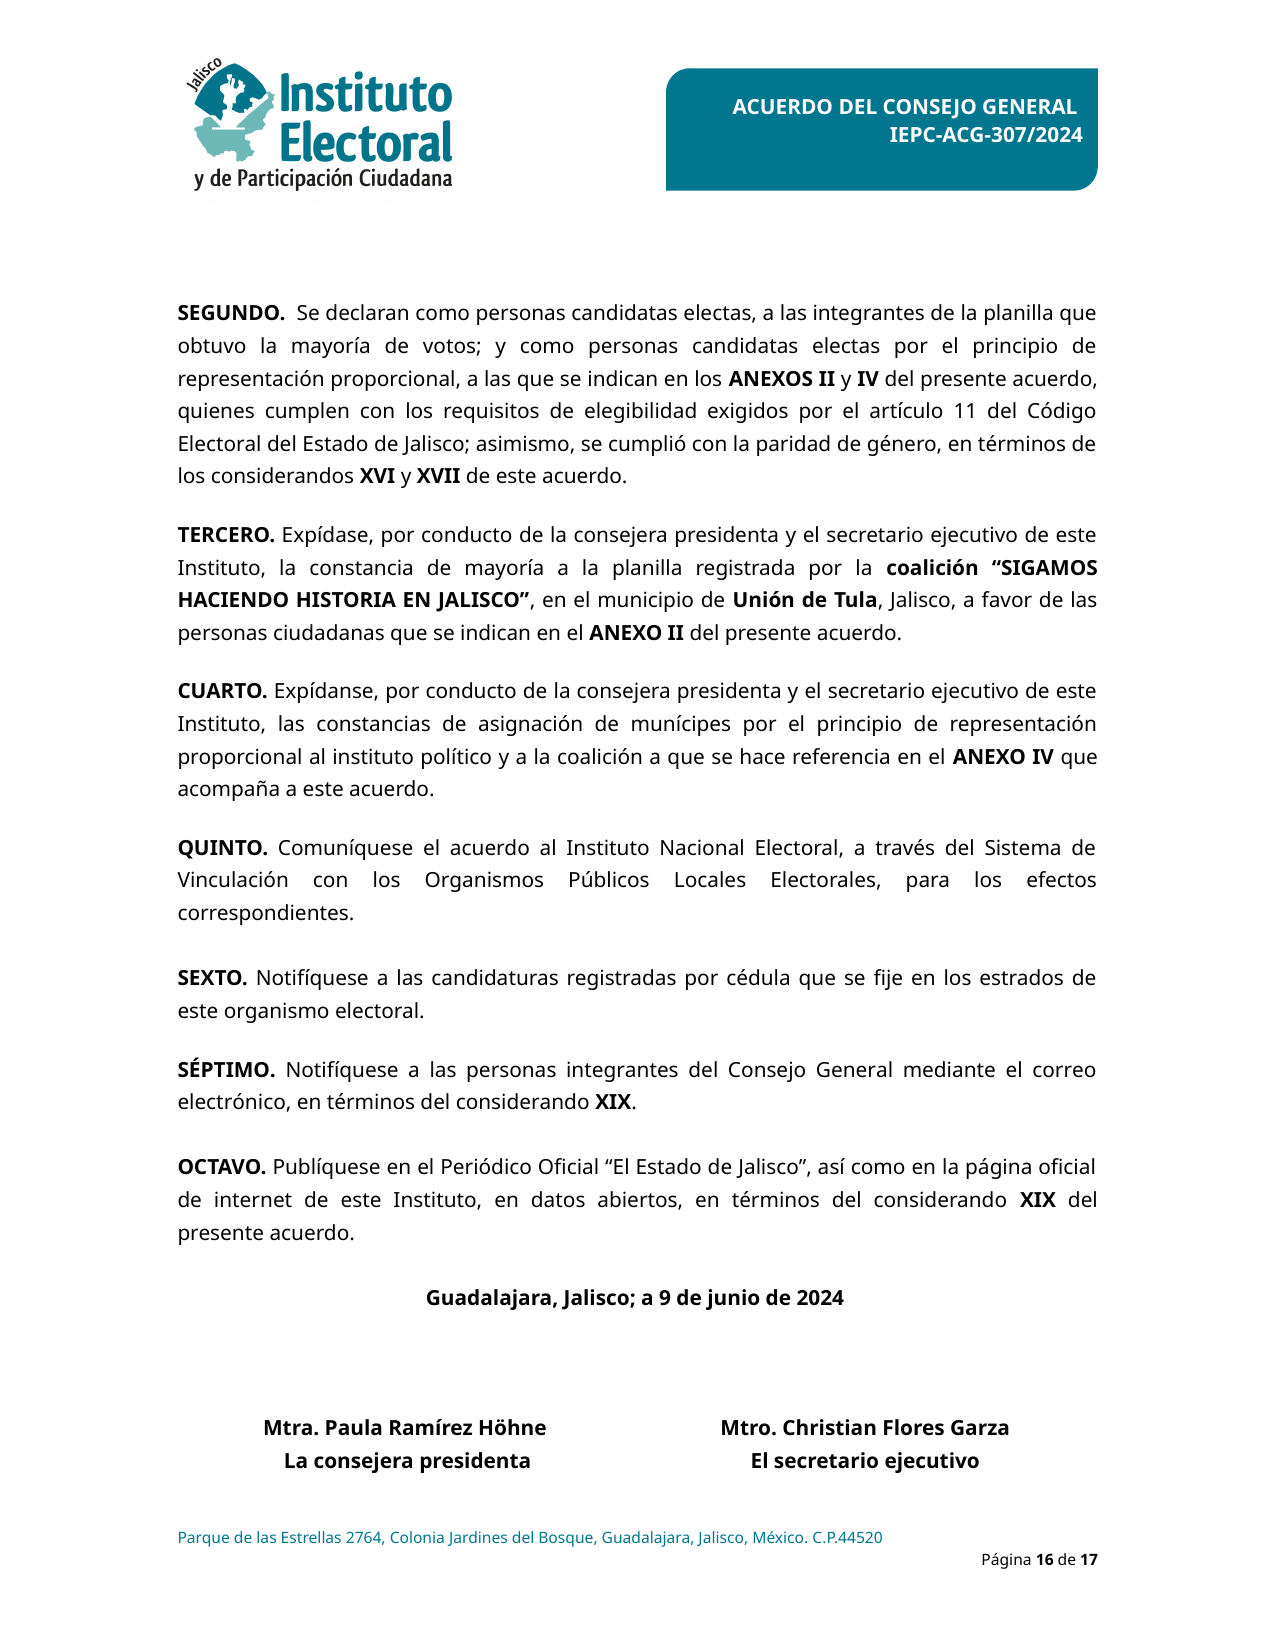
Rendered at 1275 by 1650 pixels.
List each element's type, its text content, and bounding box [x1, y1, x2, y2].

picture [177, 47, 473, 206]
text SEGUNDO. Se declaran como personas candidatas electas, a las integrantes de la planilla que obtuvo la mayoría de votos; y como personas candidatas electas por el principio de representación proporcional, a las que se indican en los ANEXOS II y IV del presente acuerdo, quienes cumplen con los requisitos de elegibilidad exigidos por el artículo 11 del Código Electoral del Estado de Jalisco; asimismo, se cumplió con la paridad de género, en términos de los considerandos XVI y XVII de este acuerdo. [177, 298, 1098, 490]
table_header Mtro. Christian Flores Garza El secretario ejecutivo [637, 1413, 1098, 1479]
text QUINTO. Comuníquese el acuerdo al Instituto Nacional Electoral, a través del Sistema de Vinculación con los Organismos Públicos Locales Electorales, para los efectos correspondientes. [177, 833, 1098, 927]
table_header Mtra. Paula Ramírez Höhne La consejera presidenta [177, 1413, 637, 1479]
text CUARTO. Expídanse, por conducto de la consejera presidenta y el secretario ejecutivo de este Instituto, las constancias de asignación de munícipes por el principio de representación proporcional al instituto político y a la coalición a que se hace referencia en el ANEXO IV que acompaña a este acuerdo. [177, 677, 1098, 803]
text SÉPTIMO. Notifíquese a las personas integrantes del Consejo General mediante el correo electrónico, en términos del considerando XIX. [177, 1055, 1098, 1116]
text SEXTO. Notifíquese a las candidaturas registradas por cédula que se fije en los estrados de este organismo electoral. [177, 963, 1098, 1024]
text OCTAVO. Publíquese en el Periódico Oficial “El Estado de Jalisco”, así como en la página oficial de internet de este Instituto, en datos abiertos, en términos del considerando XIX del presente acuerdo. [177, 1152, 1098, 1246]
text TERCERO. Expídase, por conducto de la consejera presidenta y el secretario ejecutivo de este Instituto, la constancia de mayoría a la planilla registrada por la coalición “SIGAMOS HACIENDO HISTORIA EN JALISCO”, en el municipio de Unión de Tula, Jalisco, a favor de las personas ciudadanas que se indican en el ANEXO II del presente acuerdo. [177, 520, 1098, 646]
text Guadalajara, Jalisco; a 9 de junio de 2024 [177, 1283, 1093, 1311]
